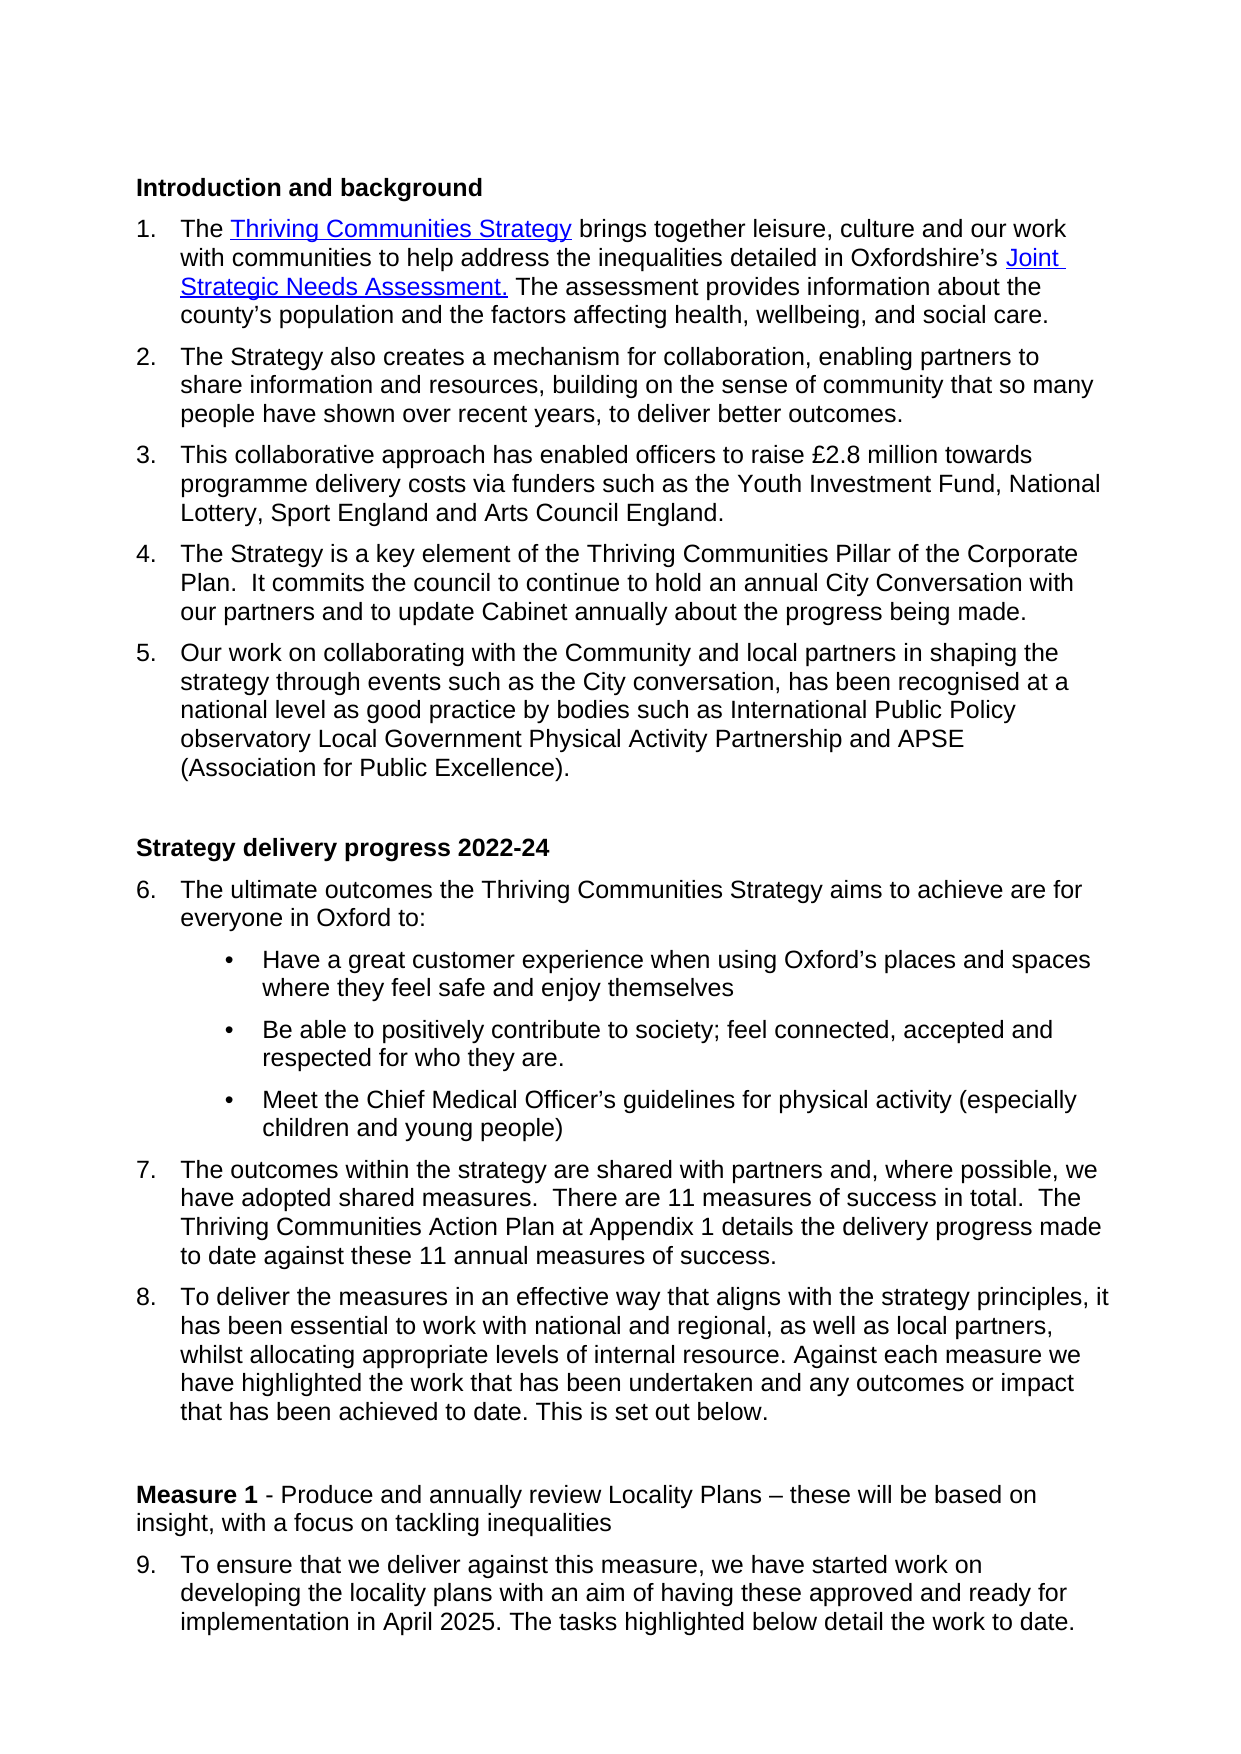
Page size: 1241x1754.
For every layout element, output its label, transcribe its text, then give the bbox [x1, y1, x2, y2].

list To ensure that we deliver against this measure, we have started work on developing the locality plans with an aim of having these approved and ready for implementation in April 2025. The tasks highlighted below detail the work to date. [136, 1549, 1110, 1636]
list Have a great customer experience when using Oxford’s places and spaces where they feel safe and enjoy themselves [224, 944, 1110, 1002]
list The Strategy is a key element of the Thriving Communities Pillar of the Corporate Plan. It commits the council to continue to hold an annual City Conversation with our partners and to update Cabinet annually about the progress being made. [136, 539, 1104, 625]
list To deliver the measures in an effective way that aligns with the strategy principles, it has been essential to work with national and regional, as well as local partners, whilst allocating appropriate levels of internal resource. Against each measure we have highlighted the work that has been undertaken and any outcomes or impact that has been achieved to date. This is set out below. [136, 1282, 1110, 1426]
list Be able to positively contribute to society; feel connected, accepted and respected for who they are. [224, 1014, 1110, 1072]
list The ultimate outcomes the Thriving Communities Strategy aims to achieve are for everyone in Oxford to: [136, 874, 1110, 932]
text Measure 1 - Produce and annually review Locality Plans – these will be based on insight, with a focus on tackling inequalities [136, 1479, 1104, 1537]
list The Strategy also creates a mechanism for collaboration, enabling partners to share information and resources, building on the sense of community that so many people have shown over recent years, to deliver better outcomes. [136, 341, 1104, 428]
list The Thriving Communities Strategy brings together leisure, culture and our work with communities to help address the inequalities detailed in Oxfordshire’s Joint Strategic Needs Assessment. The assessment provides information about the county’s population and the factors affecting health, wellbeing, and social care. [136, 214, 1104, 329]
subtitle Strategy delivery progress 2022-24 [136, 833, 1104, 862]
list Our work on collaborating with the Community and local partners in shaping the strategy through events such as the City conversation, has been recognised at a national level as good practice by bodies such as International Public Policy observatory Local Government Physical Activity Partnership and APSE (Association for Public Excellence). [136, 638, 1104, 781]
subtitle Introduction and background [136, 173, 1104, 201]
list Meet the Chief Medical Officer’s guidelines for physical activity (especially children and young people) [224, 1084, 1110, 1142]
list The outcomes within the strategy are shared with partners and, where possible, we have adopted shared measures. There are 11 measures of success in total. The Thriving Communities Action Plan at Appendix 1 details the delivery progress made to date against these 11 annual measures of success. [136, 1154, 1110, 1269]
list This collaborative approach has enabled officers to raise £2.8 million towards programme delivery costs via funders such as the Youth Investment Fund, National Lottery, Sport England and Arts Council England. [136, 440, 1104, 526]
